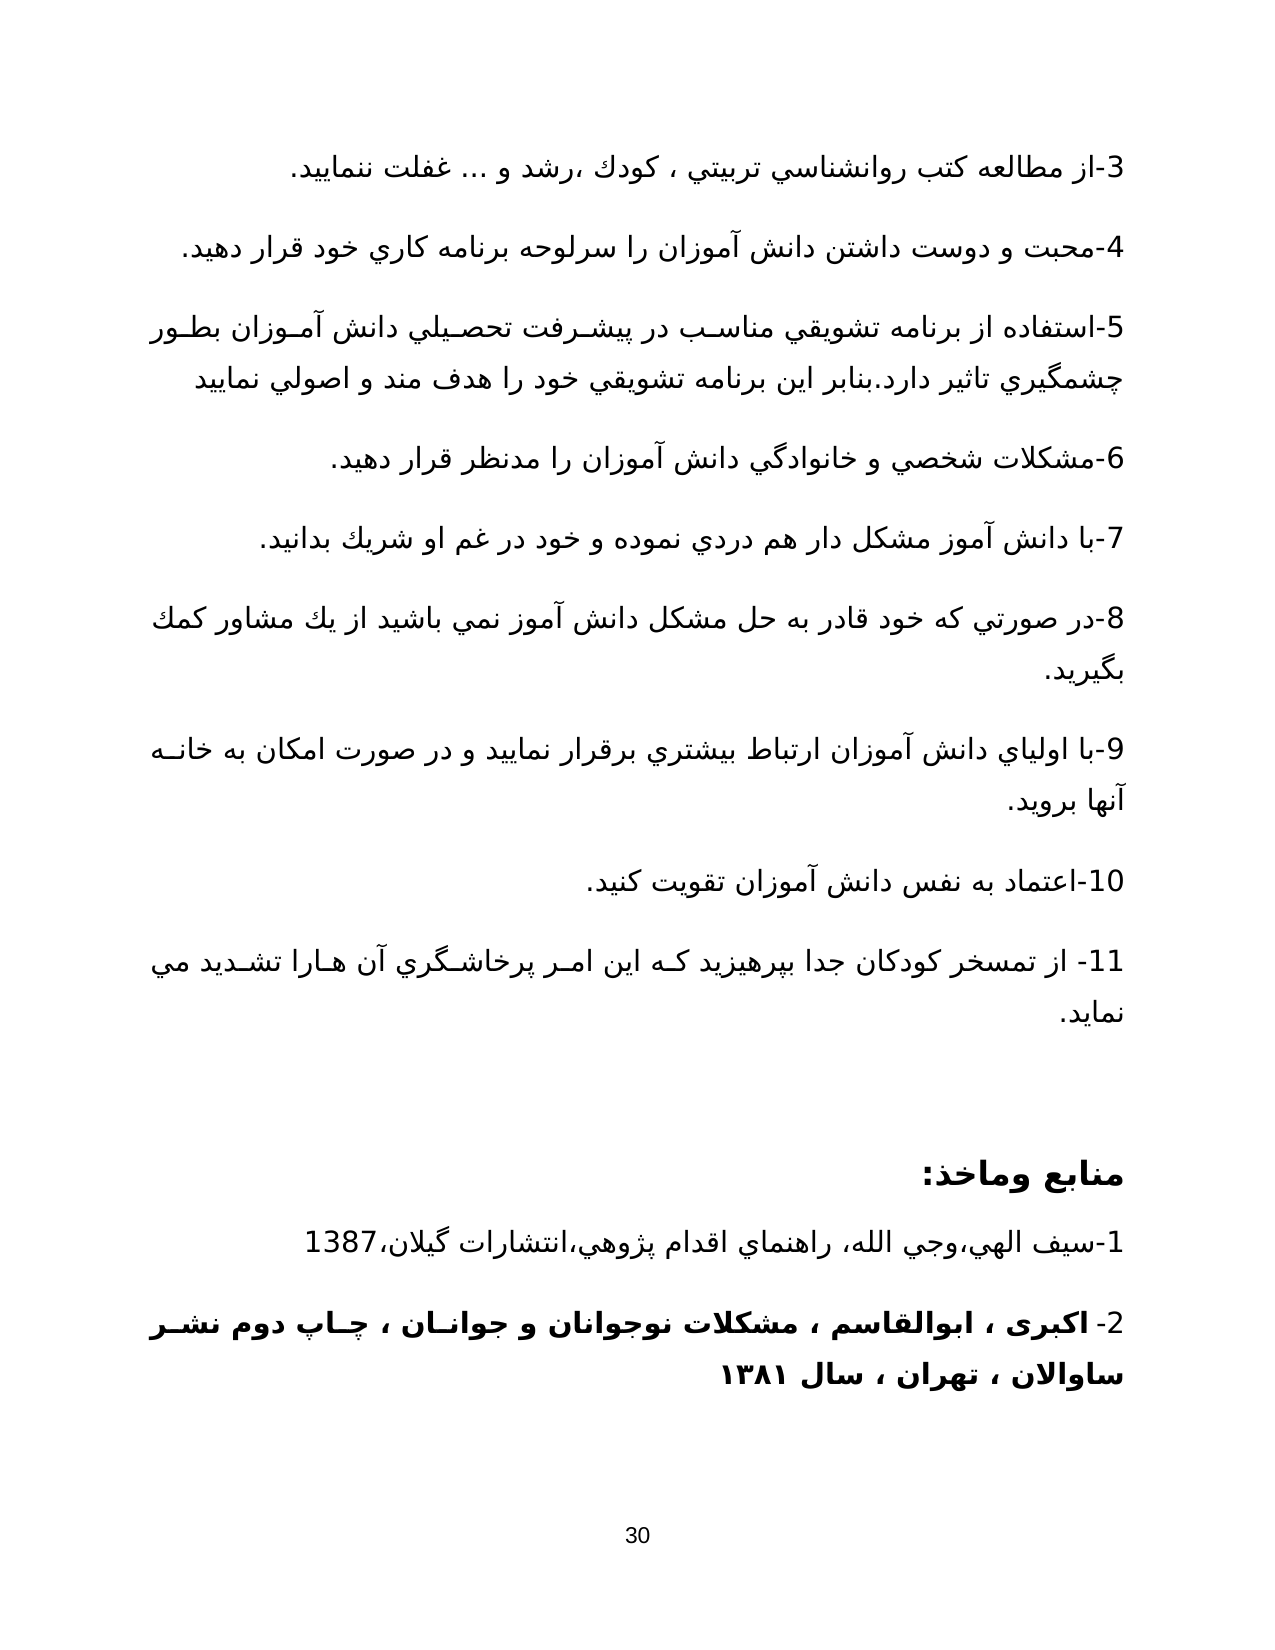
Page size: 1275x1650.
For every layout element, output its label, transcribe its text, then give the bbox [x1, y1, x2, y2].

text 6-مشكلات شخصي و خانوادگي دانش آموزان را مدنظر قرار دهيد. [150, 441, 1125, 475]
text 7-با دانش آموز مشكل دار هم دردي نموده و خود در غم او شريك بدانيد. [150, 521, 1125, 555]
text 11- از تمسخر كودكان جدا بپرهيزيد كه اين امر پرخاشگري آن هارا تشديد مي نمايد. [150, 944, 1125, 1029]
text 8-در صورتي كه خود قادر به حل مشكل دانش آموز نمي باشيد از يك مشاور كمك بگيريد. [150, 601, 1125, 686]
text 10-اعتماد به نفس دانش آموزان تقويت كنيد. [150, 864, 1125, 898]
text 9-با اولياي دانش آموزان ارتباط بيشتري برقرار نماييد و در صورت امكان به خانه آنها برويد. [150, 732, 1125, 818]
text 5-استفاده از برنامه تشويقي مناسب در پيشرفت تحصيلي دانش آموزان بطور چشمگيري تاثير دارد.بنابر اين برنامه تشويقي خود را هدف مند و اصولي نماييد [150, 310, 1125, 395]
text 1-سيف الهي،وجي الله، راهنماي اقدام پژوهي،انتشارات گيلان،1387 [150, 1226, 1125, 1260]
text 4-محبت و دوست داشتن دانش آموزان را سرلوحه برنامه كاري خود قرار دهيد. [150, 230, 1125, 264]
text 3-از مطالعه كتب روانشناسي تربيتي ، كودك ،رشد و ... غفلت ننماييد. [150, 150, 1125, 184]
text 2- اکبری ، ابوالقاسم ، مشکلات نوجوانان و جوانان ، چاپ دوم نشر ساوالان ، تهران ، سال ۱۳۸۱ [150, 1306, 1125, 1391]
subtitle منابع وماخذ: [150, 1155, 1125, 1194]
